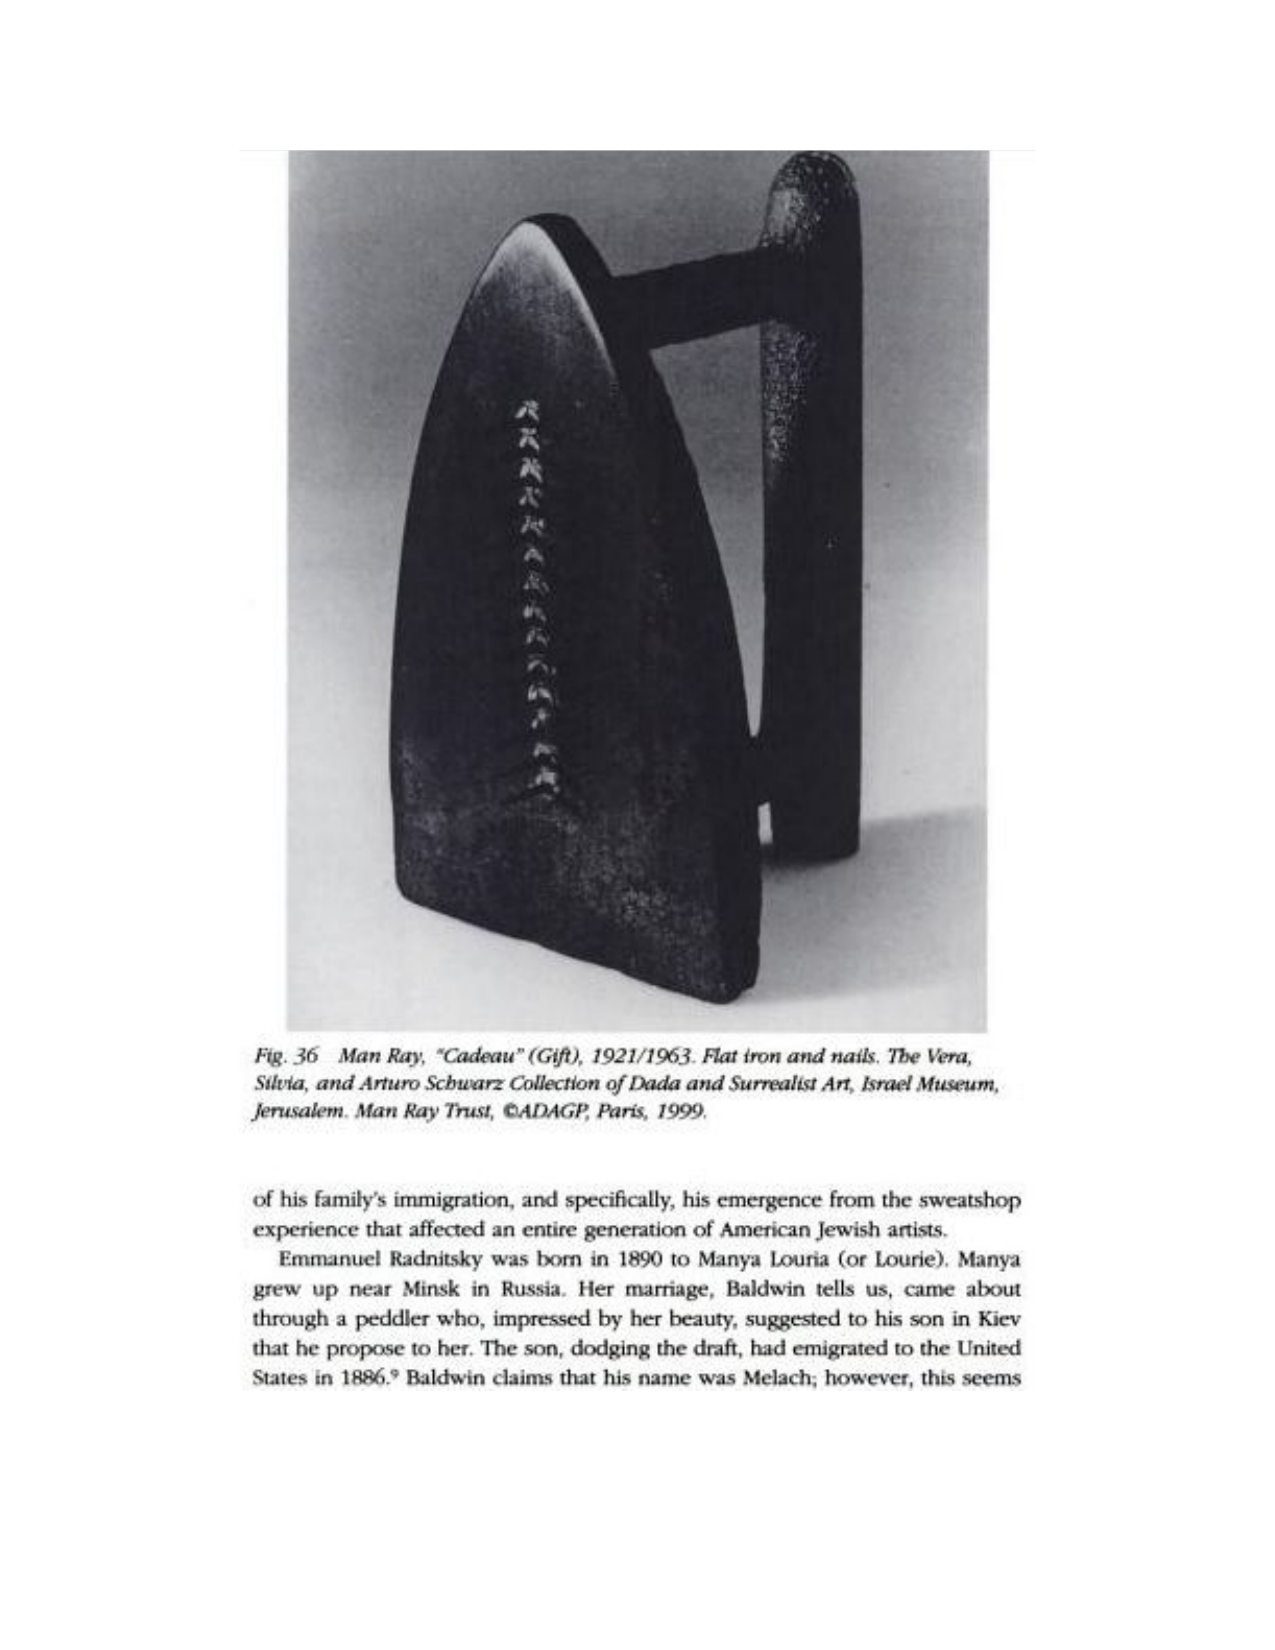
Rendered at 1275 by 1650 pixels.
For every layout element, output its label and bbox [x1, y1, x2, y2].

picture [239, 150, 1036, 1391]
